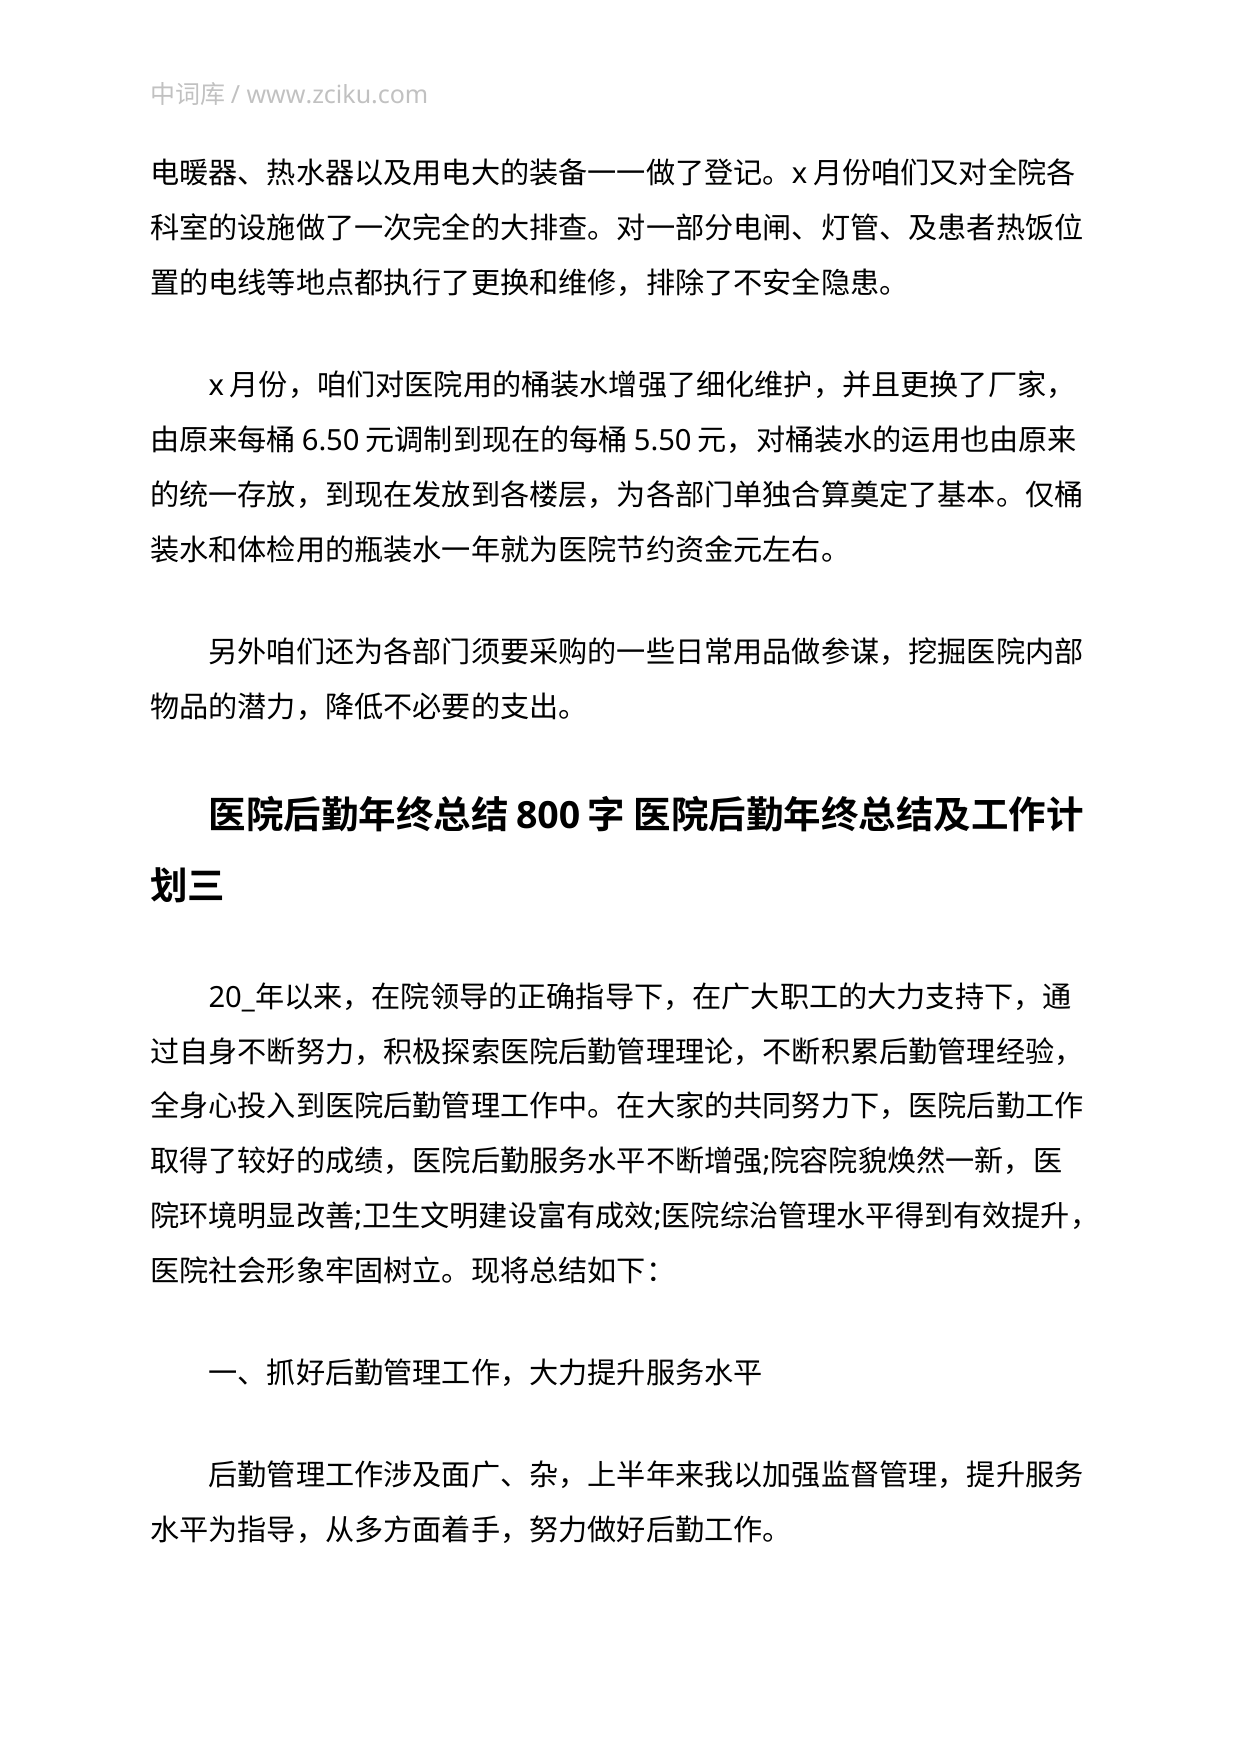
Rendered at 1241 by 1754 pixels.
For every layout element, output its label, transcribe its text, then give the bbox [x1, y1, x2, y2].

text 另外咱们还为各部门须要采购的一些日常用品做参谋，挖掘医院内部物品的潜力，降低不必要的支出。 [150, 628, 1090, 726]
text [150, 150, 1090, 302]
text 一、抓好后勤管理工作，大力提升服务水平 [150, 1350, 1090, 1392]
text x月份，咱们对医院用的桶装水增强了细化维护，并且更换了厂家，由原来每桶6.50元调制到现在的每桶5.50元，对桶装水的运用也由原来的统一存放，到现在发放到各楼层，为各部门单独合算奠定了基本。仅桶装水和体检用的瓶装水一年就为医院节约资金元左右。 [150, 362, 1090, 569]
text 医院后勤年终总结800字 医院后勤年终总结及工作计划三 [150, 785, 1090, 910]
text 20_年以来，在院领导的正确指导下，在广大职工的大力支持下，通过自身不断努力，积极探索医院后勤管理理论，不断积累后勤管理经验，全身心投入到医院后勤管理工作中。在大家的共同努力下，医院后勤工作取得了较好的成绩，医院后勤服务水平不断增强;院容院貌焕然一新，医院环境明显改善;卫生文明建设富有成效;医院综治管理水平得到有效提升，医院社会形象牢固树立。现将总结如下： [150, 973, 1090, 1290]
text 后勤管理工作涉及面广、杂，上半年来我以加强监督管理，提升服务水平为指导，从多方面着手，努力做好后勤工作。 [150, 1451, 1090, 1549]
